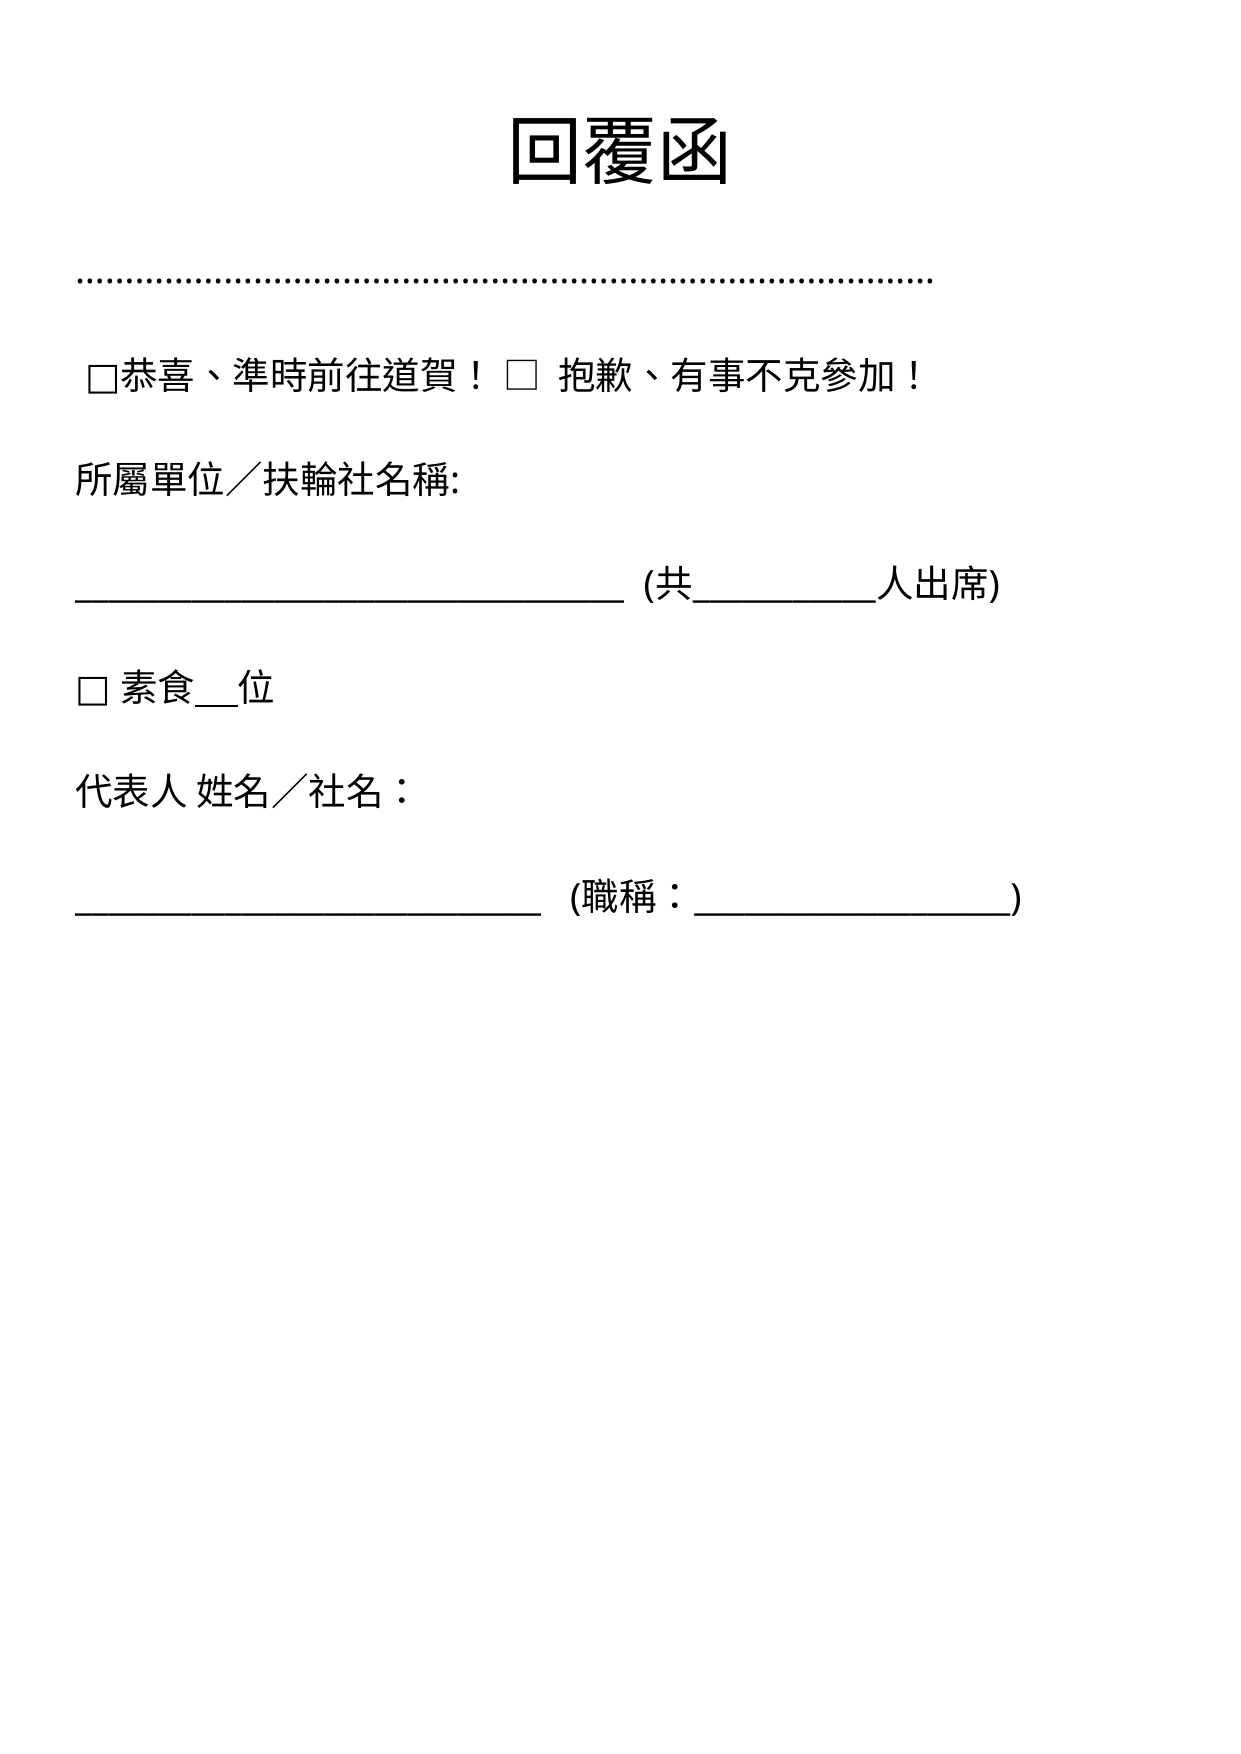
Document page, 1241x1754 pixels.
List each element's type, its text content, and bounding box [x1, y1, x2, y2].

text 回覆函 [75, 89, 1165, 202]
text …………………………………………………………………………… [75, 231, 1165, 306]
text _________________________________ (共___________人出席) [75, 544, 1165, 619]
text ____________________________ (職稱：___________________) [75, 856, 1165, 931]
text 所屬單位／扶輪社名稱: [75, 439, 1165, 514]
text 代表人 姓名／社名： [75, 752, 1165, 827]
text □恭喜、準時前往道賀！ □ 抱歉、有事不克參加！ [75, 335, 1165, 410]
text □ 素食 位 [75, 648, 1165, 723]
